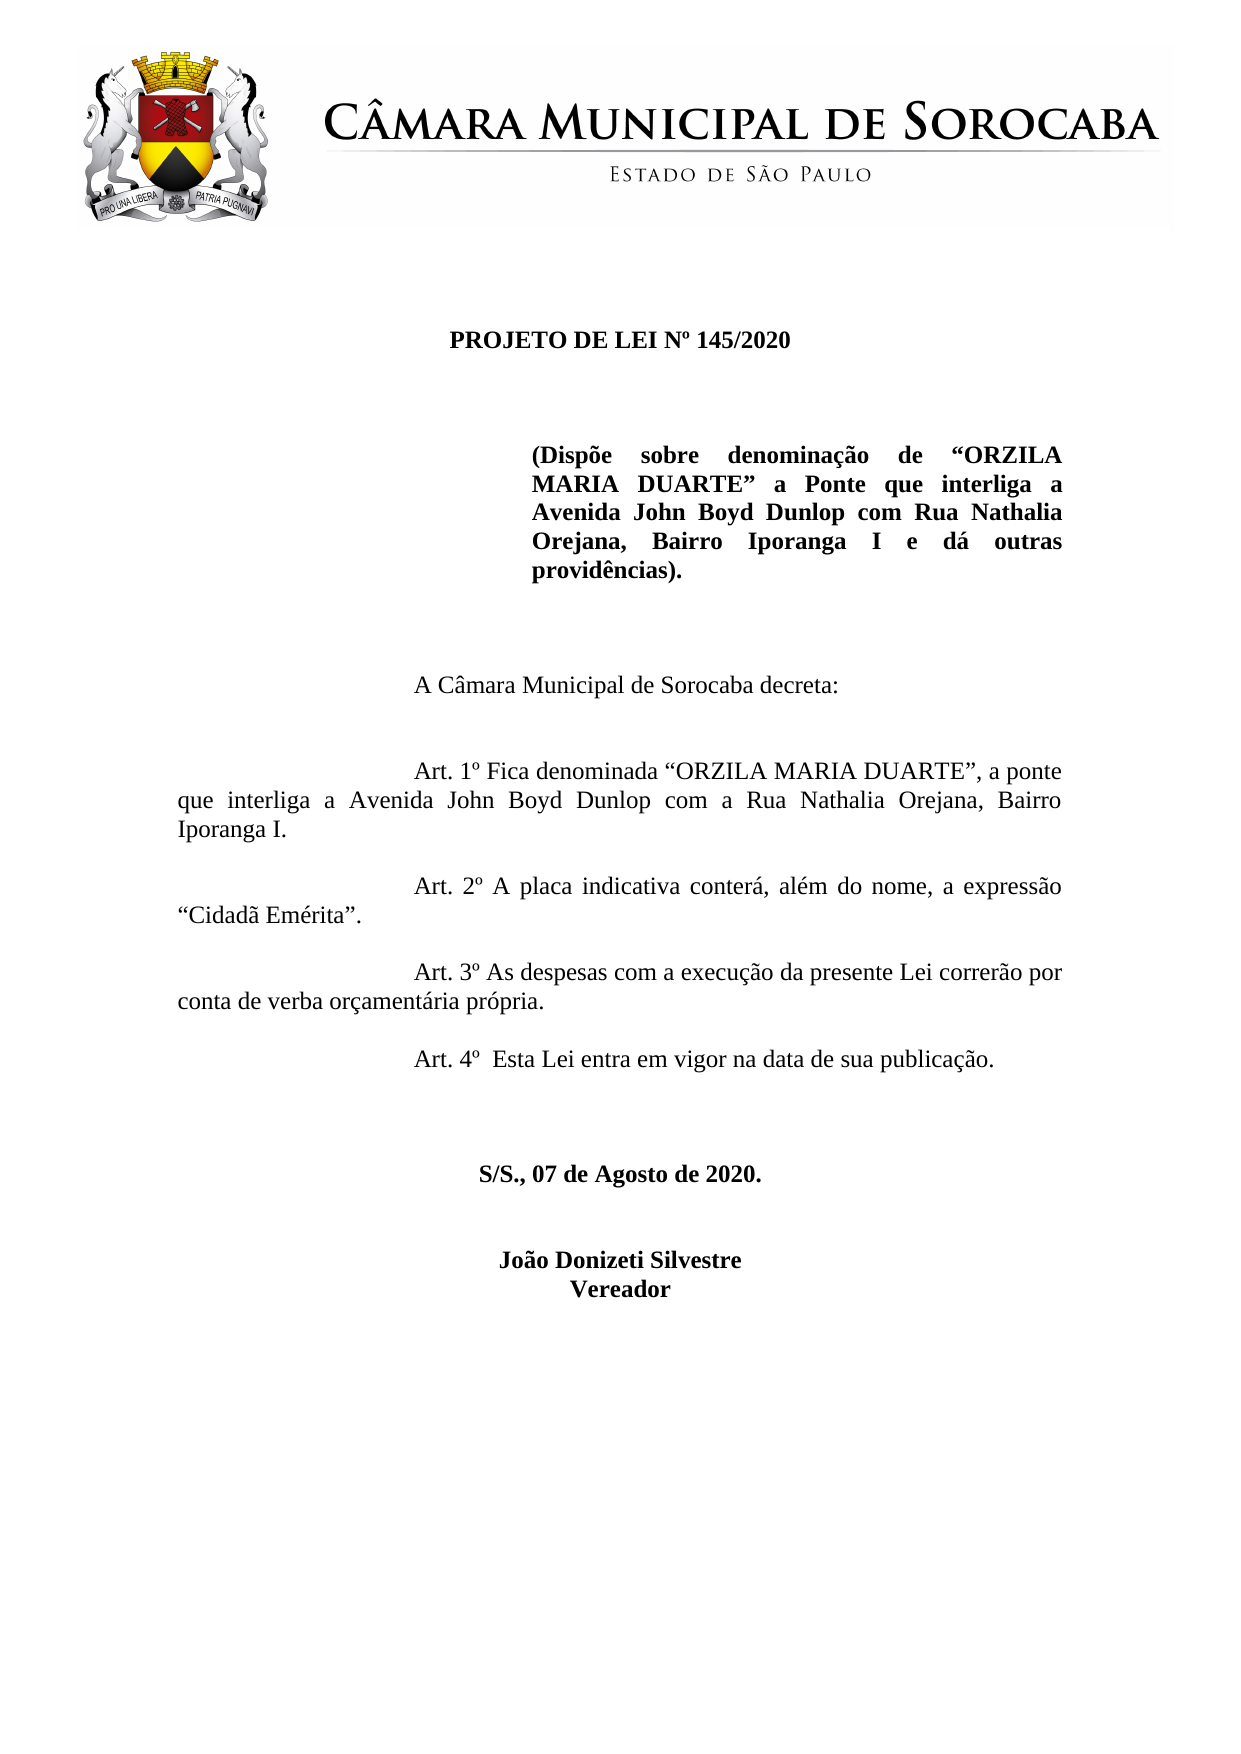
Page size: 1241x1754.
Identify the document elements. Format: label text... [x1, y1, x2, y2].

text A Câmara Municipal de Sorocaba decreta: [177, 670, 1063, 699]
text Vereador [177, 1274, 1063, 1302]
text S/S., 07 de Agosto de 2020. [177, 1159, 1063, 1187]
text (Dispõe sobre denominação de “ORZILA MARIA DUARTE” a Ponte que interliga a Avenida John Boyd Dunlop com Rua Nathalia Orejana, Bairro Iporanga I e dá outras providências). [532, 440, 1063, 584]
text PROJETO DE LEI Nº 145/2020 [177, 325, 1063, 354]
text Art. 1º Fica denominada “ORZILA MARIA DUARTE”, a ponte que interliga a Avenida John Boyd Dunlop com a Rua Nathalia Orejana, Bairro Iporanga I. [177, 756, 1063, 842]
picture [76, 44, 1174, 230]
text João Donizeti Silvestre [177, 1245, 1063, 1274]
text Art. 2º A placa indicativa conterá, além do nome, a expressão “Cidadã Emérita”. [177, 871, 1063, 929]
text Art. 4º Esta Lei entra em vigor na data de sua publicação. [177, 1044, 1063, 1072]
text Art. 3º As despesas com a execução da presente Lei correrão por conta de verba orçamentária própria. [177, 957, 1063, 1015]
